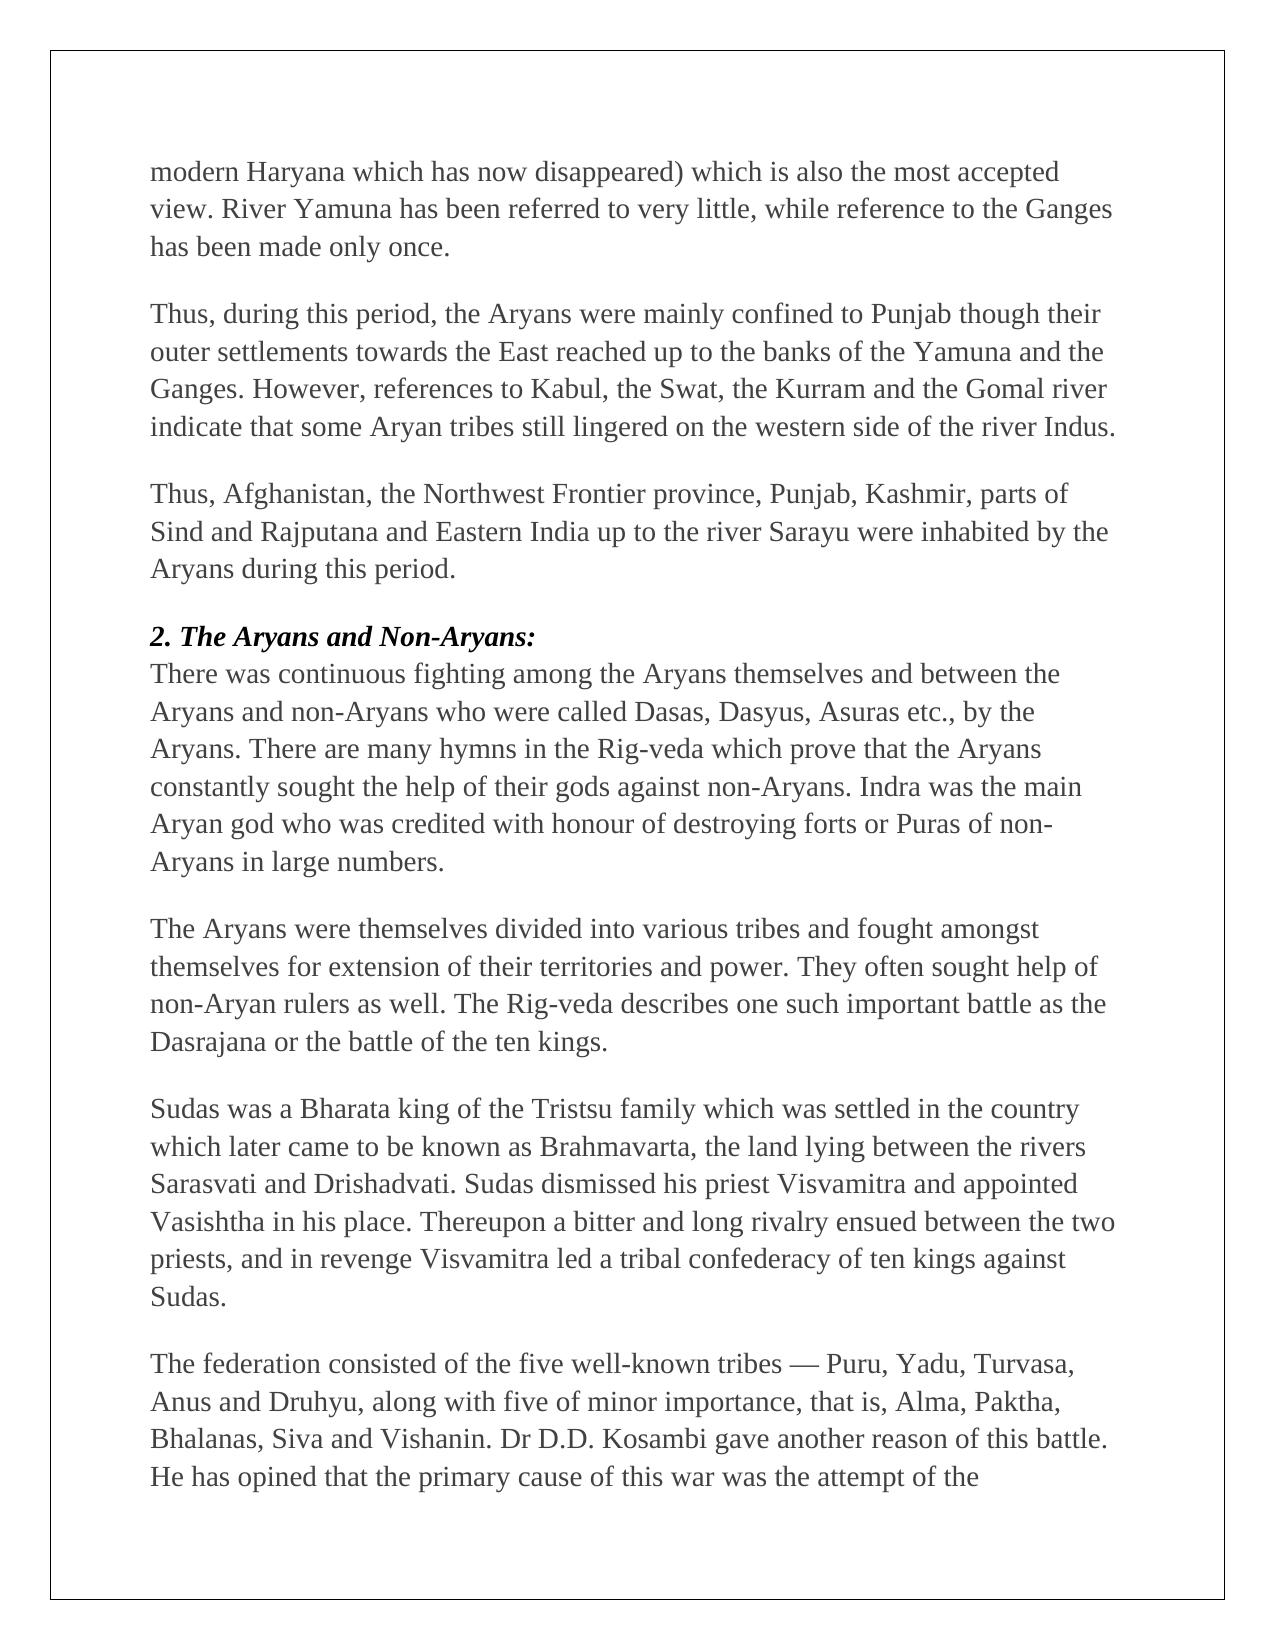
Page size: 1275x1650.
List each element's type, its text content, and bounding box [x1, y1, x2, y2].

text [150, 150, 1125, 262]
text There was continuous fighting among the Aryans themselves and between the Aryans and non-Aryans who were called Dasas, Dasyus, Asuras etc., by the Aryans. There are many hymns in the Rig-veda which prove that the Aryans constantly sought the help of their gods against non-Aryans. Indra was the main Aryan god who was credited with honour of destroying forts or Puras of non- Aryans in large numbers. [150, 652, 1125, 877]
text Thus, Afghanistan, the Northwest Frontier province, Punjab, Kashmir, parts of Sind and Rajputana and Eastern India up to the river Sarayu were inhabited by the Aryans during this period. [150, 472, 1125, 585]
text The Aryans were themselves divided into various tribes and fought amongst themselves for extension of their territories and power. They often sought help of non-Aryan rulers as well. The Rig-veda describes one such important battle as the Dasrajana or the battle of the ten kings. [150, 907, 1125, 1057]
text Thus, during this period, the Aryans were mainly confined to Punjab though their outer settlements towards the East reached up to the banks of the Yamuna and the Ganges. However, references to Kabul, the Swat, the Kurram and the Gomal river indicate that some Aryan tribes still lingered on the western side of the river Indus. [150, 292, 1125, 442]
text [150, 1342, 1125, 1492]
subtitle 2. The Aryans and Non-Aryans: [150, 615, 1125, 652]
text Sudas was a Bharata king of the Tristsu family which was settled in the country which later came to be known as Brahmavarta, the land lying between the rivers Sarasvati and Drishadvati. Sudas dismissed his priest Visvamitra and appointed Vasishtha in his place. Thereupon a bitter and long rivalry ensued between the two priests, and in revenge Visvamitra led a tribal confederacy of ten kings against Sudas. [150, 1087, 1125, 1312]
